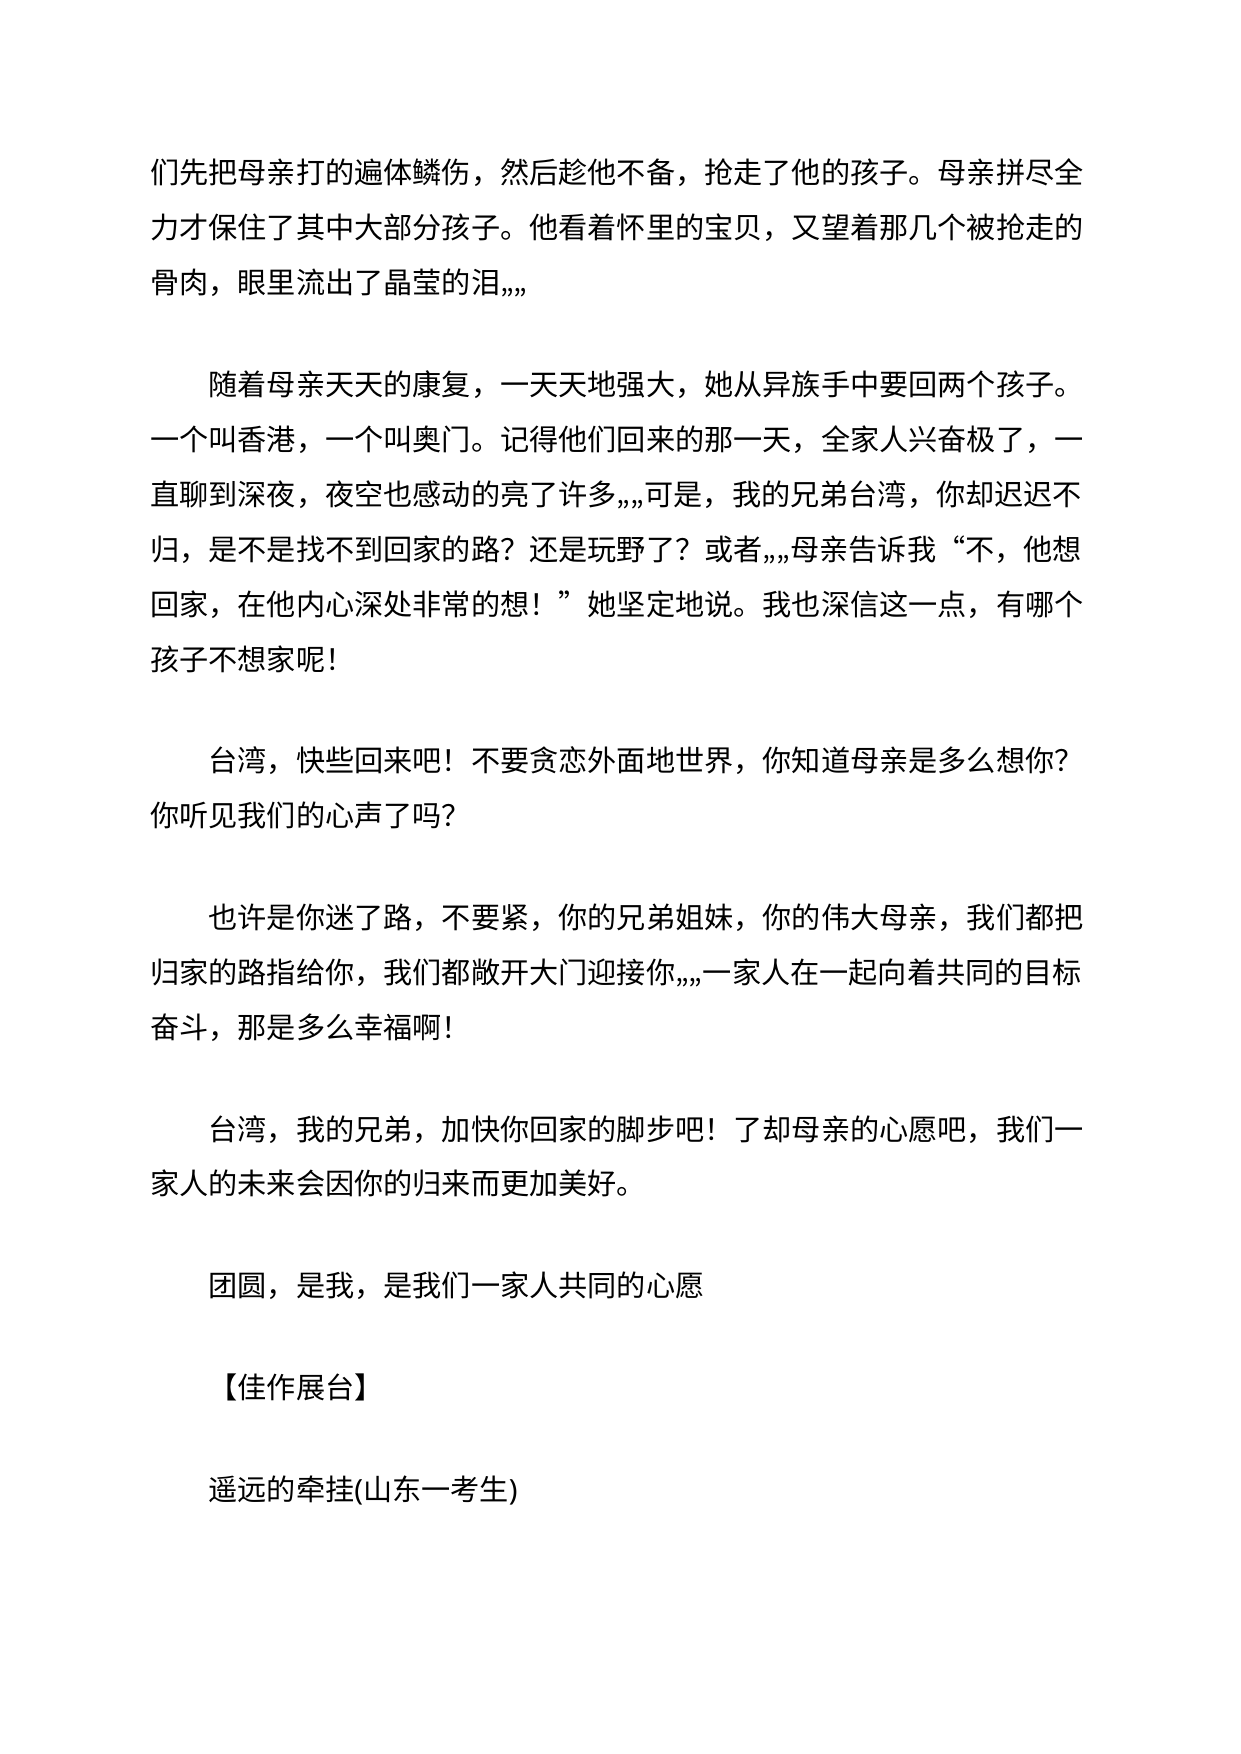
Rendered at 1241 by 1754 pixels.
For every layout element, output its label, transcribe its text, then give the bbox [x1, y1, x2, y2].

text 也许是你迷了路，不要紧，你的兄弟姐妹，你的伟大母亲，我们都把归家的路指给你，我们都敞开大门迎接你„„一家人在一起向着共同的目标奋斗，那是多么幸福啊！ [150, 894, 1090, 1047]
text 随着母亲天天的康复，一天天地强大，她从异族手中要回两个孩子。一个叫香港，一个叫奥门。记得他们回来的那一天，全家人兴奋极了，一直聊到深夜，夜空也感动的亮了许多„„可是，我的兄弟台湾，你却迟迟不归，是不是找不到回家的路？还是玩野了？或者„„母亲告诉我“不，他想回家，在他内心深处非常的想！”她坚定地说。我也深信这一点，有哪个孩子不想家呢！ [150, 362, 1090, 678]
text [150, 150, 1090, 302]
text 团圆，是我，是我们一家人共同的心愿 [150, 1263, 1090, 1305]
text 【佳作展台】 [150, 1364, 1090, 1407]
text 台湾，快些回来吧！不要贪恋外面地世界，你知道母亲是多么想你？你听见我们的心声了吗？ [150, 738, 1090, 835]
text 遥远的牵挂(山东一考生) [150, 1466, 1090, 1509]
text 台湾，我的兄弟，加快你回家的脚步吧！了却母亲的心愿吧，我们一家人的未来会因你的归来而更加美好。 [150, 1106, 1090, 1203]
